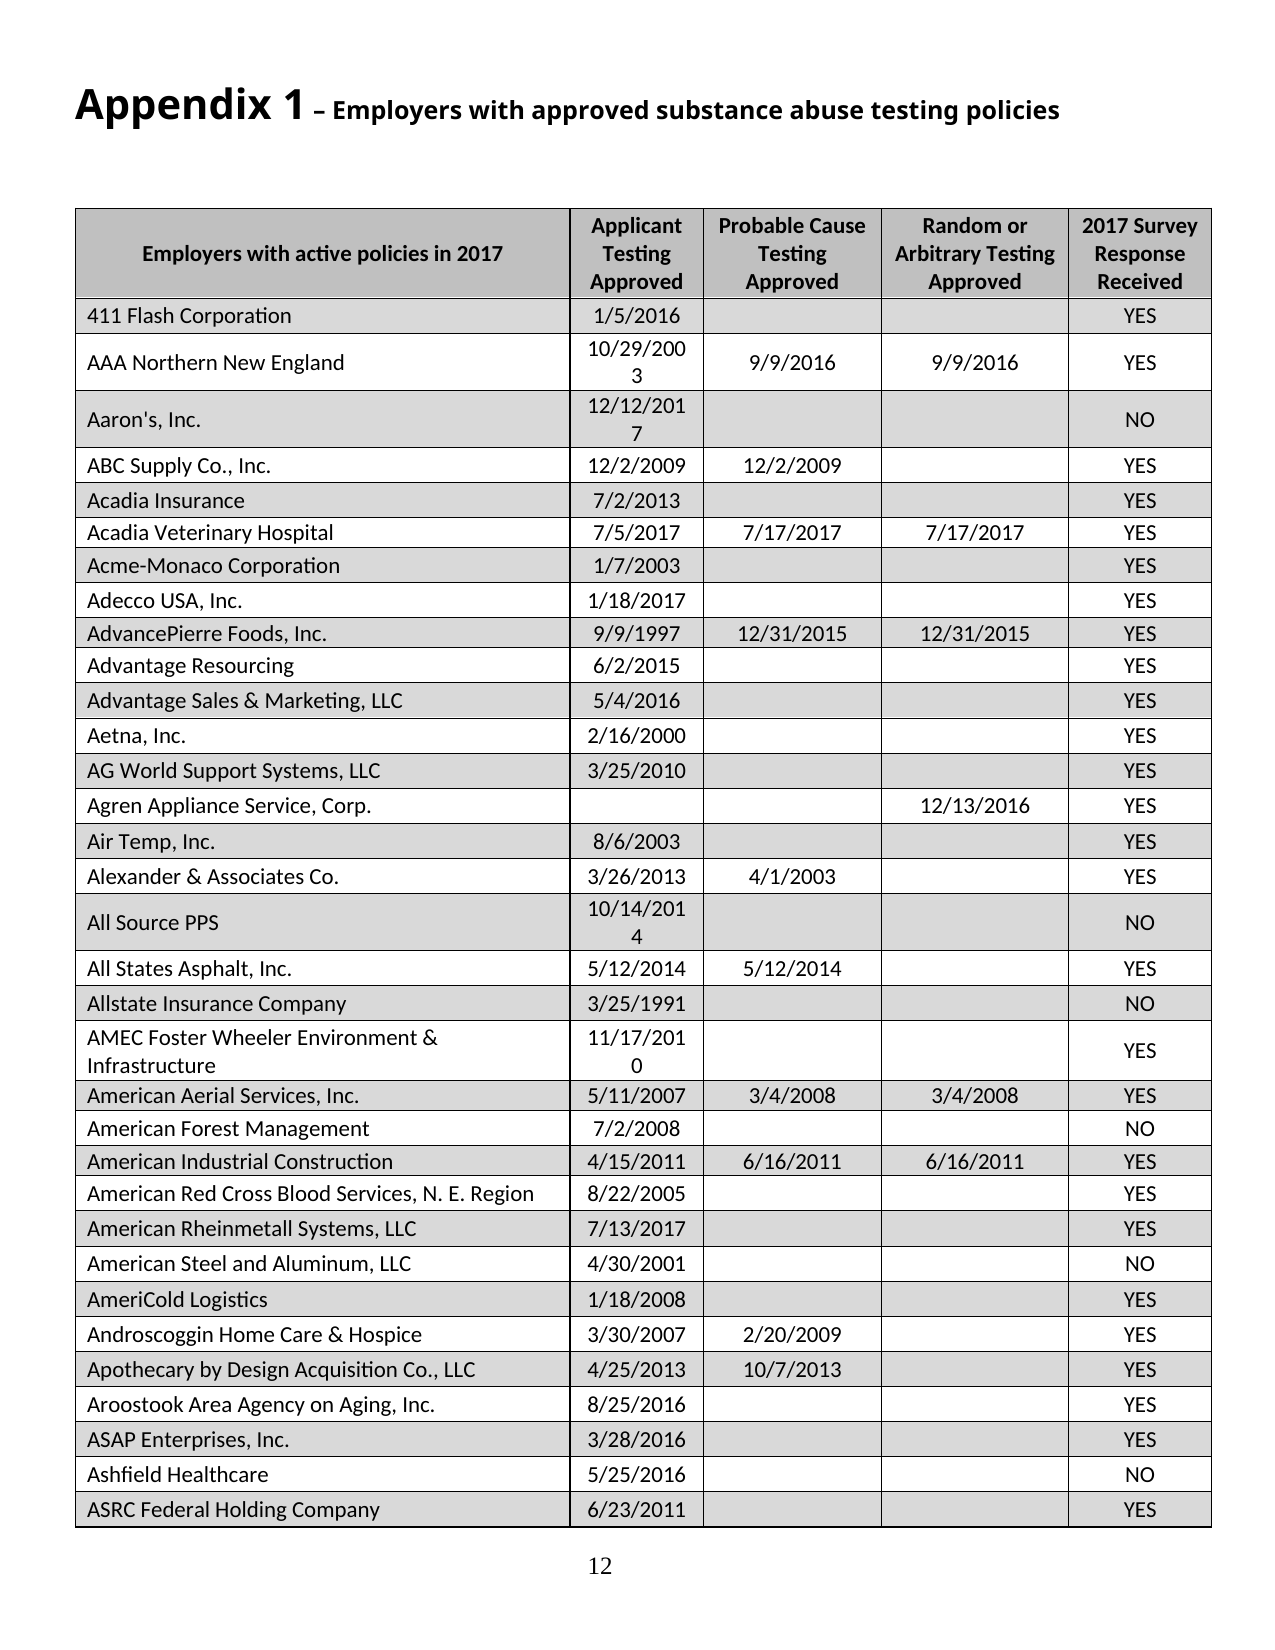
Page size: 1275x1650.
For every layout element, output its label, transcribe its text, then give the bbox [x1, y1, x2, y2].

table_cell [882, 1021, 1068, 1080]
table_cell Air Temp, Inc. [76, 824, 569, 858]
table_cell Advantage Sales & Marketing, LLC [76, 683, 569, 717]
table_cell [704, 1176, 881, 1210]
table_cell Acadia Veterinary Hospital [76, 518, 569, 547]
table_cell 1/7/2003 [571, 548, 703, 582]
table_cell [882, 951, 1068, 985]
table_cell 5/4/2016 [571, 683, 703, 717]
table_header Probable Cause Testing Approved [704, 209, 881, 297]
table_cell Androscoggin Home Care & Hospice [76, 1317, 569, 1351]
table_cell [882, 548, 1068, 582]
table_cell American Steel and Aluminum, LLC [76, 1247, 569, 1281]
table_cell NO [1069, 1111, 1211, 1145]
table_cell YES [1069, 548, 1211, 582]
table_cell [882, 1352, 1068, 1386]
table_cell 7/2/2013 [571, 483, 703, 517]
table_cell NO [1069, 1457, 1211, 1491]
table_cell [704, 1021, 881, 1080]
table_cell YES [1069, 1211, 1211, 1246]
table_cell [704, 1211, 881, 1246]
table_cell [882, 683, 1068, 717]
table_cell 12/31/2015 [882, 618, 1068, 647]
table_cell [882, 824, 1068, 858]
table_cell YES [1069, 299, 1211, 333]
table_cell 7/13/2017 [571, 1211, 703, 1246]
table_cell Agren Appliance Service, Corp. [76, 789, 569, 823]
table_cell [882, 448, 1068, 482]
table_cell 1/18/2017 [571, 583, 703, 617]
table_cell YES [1069, 951, 1211, 985]
table_cell 6/16/2011 [704, 1146, 881, 1175]
table_cell [704, 683, 881, 717]
table_cell [882, 391, 1068, 447]
table_cell YES [1069, 683, 1211, 717]
table_cell 11/17/2010 [571, 1021, 703, 1080]
table_cell 5/12/2014 [571, 951, 703, 985]
table_cell 411 Flash Corporation [76, 299, 569, 333]
table_cell [704, 1387, 881, 1421]
table_cell [704, 754, 881, 788]
table_cell YES [1069, 754, 1211, 788]
table_cell 3/25/2010 [571, 754, 703, 788]
table_cell Allstate Insurance Company [76, 986, 569, 1020]
table_cell 12/2/2009 [704, 448, 881, 482]
table_cell [882, 583, 1068, 617]
table_cell 5/11/2007 [571, 1081, 703, 1110]
table_cell 9/9/2016 [882, 334, 1068, 390]
table_cell Aroostook Area Agency on Aging, Inc. [76, 1387, 569, 1421]
table_cell 7/17/2017 [882, 518, 1068, 547]
table_cell YES [1069, 518, 1211, 547]
table_cell 3/25/1991 [571, 986, 703, 1020]
table_cell American Rheinmetall Systems, LLC [76, 1211, 569, 1246]
table_cell AAA Northern New England [76, 334, 569, 390]
table_cell YES [1069, 1282, 1211, 1316]
table_cell YES [1069, 719, 1211, 752]
table_cell YES [1069, 618, 1211, 647]
table_cell [882, 1282, 1068, 1316]
table_cell [704, 548, 881, 582]
table_cell 6/16/2011 [882, 1146, 1068, 1175]
table_cell Advantage Resourcing [76, 648, 569, 682]
table_cell NO [1069, 986, 1211, 1020]
table_cell American Industrial Construction [76, 1146, 569, 1175]
table_cell [704, 648, 881, 682]
table_cell [882, 1422, 1068, 1456]
table_cell 3/26/2013 [571, 859, 703, 893]
table_header 2017 Survey Response Received [1069, 209, 1211, 297]
table_cell Acme-Monaco Corporation [76, 548, 569, 582]
table_cell YES [1069, 334, 1211, 390]
table_cell 12/13/2016 [882, 789, 1068, 823]
table_cell 3/30/2007 [571, 1317, 703, 1351]
table_cell 6/2/2015 [571, 648, 703, 682]
table_cell [704, 483, 881, 517]
table_cell [704, 1422, 881, 1456]
table_cell 5/25/2016 [571, 1457, 703, 1491]
table_cell 12/2/2009 [571, 448, 703, 482]
table_cell All Source PPS [76, 894, 569, 950]
table_cell Aetna, Inc. [76, 719, 569, 752]
table_cell YES [1069, 1317, 1211, 1351]
table_cell [704, 719, 881, 752]
table_cell [882, 986, 1068, 1020]
table_cell YES [1069, 1352, 1211, 1386]
table_cell [882, 648, 1068, 682]
table_cell [704, 583, 881, 617]
table_cell [704, 1247, 881, 1281]
table_cell American Forest Management [76, 1111, 569, 1145]
table_cell YES [1069, 1021, 1211, 1080]
table_cell YES [1069, 1422, 1211, 1456]
table_cell 4/15/2011 [571, 1146, 703, 1175]
table_cell Apothecary by Design Acquisition Co., LLC [76, 1352, 569, 1386]
table_cell [882, 719, 1068, 752]
table_cell 2/20/2009 [704, 1317, 881, 1351]
table_cell NO [1069, 894, 1211, 950]
table_cell [704, 1111, 881, 1145]
table_cell ASRC Federal Holding Company [76, 1492, 569, 1526]
table_cell YES [1069, 448, 1211, 482]
table_cell Alexander & Associates Co. [76, 859, 569, 893]
table_cell 4/1/2003 [704, 859, 881, 893]
table_cell 4/30/2001 [571, 1247, 703, 1281]
table_cell [882, 1317, 1068, 1351]
table_cell [704, 824, 881, 858]
table_cell 7/2/2008 [571, 1111, 703, 1145]
table_cell YES [1069, 859, 1211, 893]
table_cell 9/9/2016 [704, 334, 881, 390]
table_cell [882, 859, 1068, 893]
table_cell [704, 986, 881, 1020]
table_cell 10/7/2013 [704, 1352, 881, 1386]
table_cell 6/23/2011 [571, 1492, 703, 1526]
table_cell Aaron's, Inc. [76, 391, 569, 447]
table_cell [882, 1457, 1068, 1491]
table_cell AG World Support Systems, LLC [76, 754, 569, 788]
table_cell 7/17/2017 [704, 518, 881, 547]
table_cell Adecco USA, Inc. [76, 583, 569, 617]
table_cell Ashfield Healthcare [76, 1457, 569, 1491]
table_cell [704, 391, 881, 447]
table_cell 9/9/1997 [571, 618, 703, 647]
table_cell [882, 1176, 1068, 1210]
table_cell 5/12/2014 [704, 951, 881, 985]
table_cell American Red Cross Blood Services, N. E. Region [76, 1176, 569, 1210]
table_cell YES [1069, 789, 1211, 823]
table_cell 8/6/2003 [571, 824, 703, 858]
table_cell 4/25/2013 [571, 1352, 703, 1386]
table_cell 1/18/2008 [571, 1282, 703, 1316]
table_header Random or Arbitrary Testing Approved [882, 209, 1068, 297]
table_cell 1/5/2016 [571, 299, 703, 333]
table_cell [704, 299, 881, 333]
table_cell YES [1069, 1176, 1211, 1210]
table_cell 3/28/2016 [571, 1422, 703, 1456]
table_cell 8/22/2005 [571, 1176, 703, 1210]
table_cell NO [1069, 391, 1211, 447]
table_cell ASAP Enterprises, Inc. [76, 1422, 569, 1456]
table_cell [882, 1111, 1068, 1145]
table_cell 10/14/2014 [571, 894, 703, 950]
table_cell [571, 789, 703, 823]
table_cell [882, 1387, 1068, 1421]
table_cell YES [1069, 583, 1211, 617]
table_cell 3/4/2008 [882, 1081, 1068, 1110]
table_cell AMEC Foster Wheeler Environment & Infrastructure [76, 1021, 569, 1080]
table_cell [704, 1282, 881, 1316]
table_cell YES [1069, 1387, 1211, 1421]
table_cell YES [1069, 1492, 1211, 1526]
table_cell [882, 483, 1068, 517]
table_cell [882, 1247, 1068, 1281]
table_cell [704, 1457, 881, 1491]
table_header Applicant Testing Approved [571, 209, 703, 297]
table_cell AmeriCold Logistics [76, 1282, 569, 1316]
table_cell YES [1069, 1146, 1211, 1175]
table_cell Acadia Insurance [76, 483, 569, 517]
table_cell [882, 1211, 1068, 1246]
table_cell American Aerial Services, Inc. [76, 1081, 569, 1110]
table_cell [882, 1492, 1068, 1526]
table_cell [704, 789, 881, 823]
table_cell All States Asphalt, Inc. [76, 951, 569, 985]
table_cell 8/25/2016 [571, 1387, 703, 1421]
table_header Employers with active policies in 2017 [76, 209, 569, 297]
table_cell YES [1069, 648, 1211, 682]
table_cell YES [1069, 1081, 1211, 1110]
table_cell 12/31/2015 [704, 618, 881, 647]
table_cell [704, 1492, 881, 1526]
table_cell 2/16/2000 [571, 719, 703, 752]
table_cell 10/29/2003 [571, 334, 703, 390]
table_cell YES [1069, 824, 1211, 858]
table_cell [882, 754, 1068, 788]
table_cell AdvancePierre Foods, Inc. [76, 618, 569, 647]
table_cell ABC Supply Co., Inc. [76, 448, 569, 482]
table_cell [882, 894, 1068, 950]
table_cell 7/5/2017 [571, 518, 703, 547]
table_cell YES [1069, 483, 1211, 517]
table_cell NO [1069, 1247, 1211, 1281]
table_cell [704, 894, 881, 950]
table_cell 3/4/2008 [704, 1081, 881, 1110]
table_cell [882, 299, 1068, 333]
table_cell 12/12/2017 [571, 391, 703, 447]
